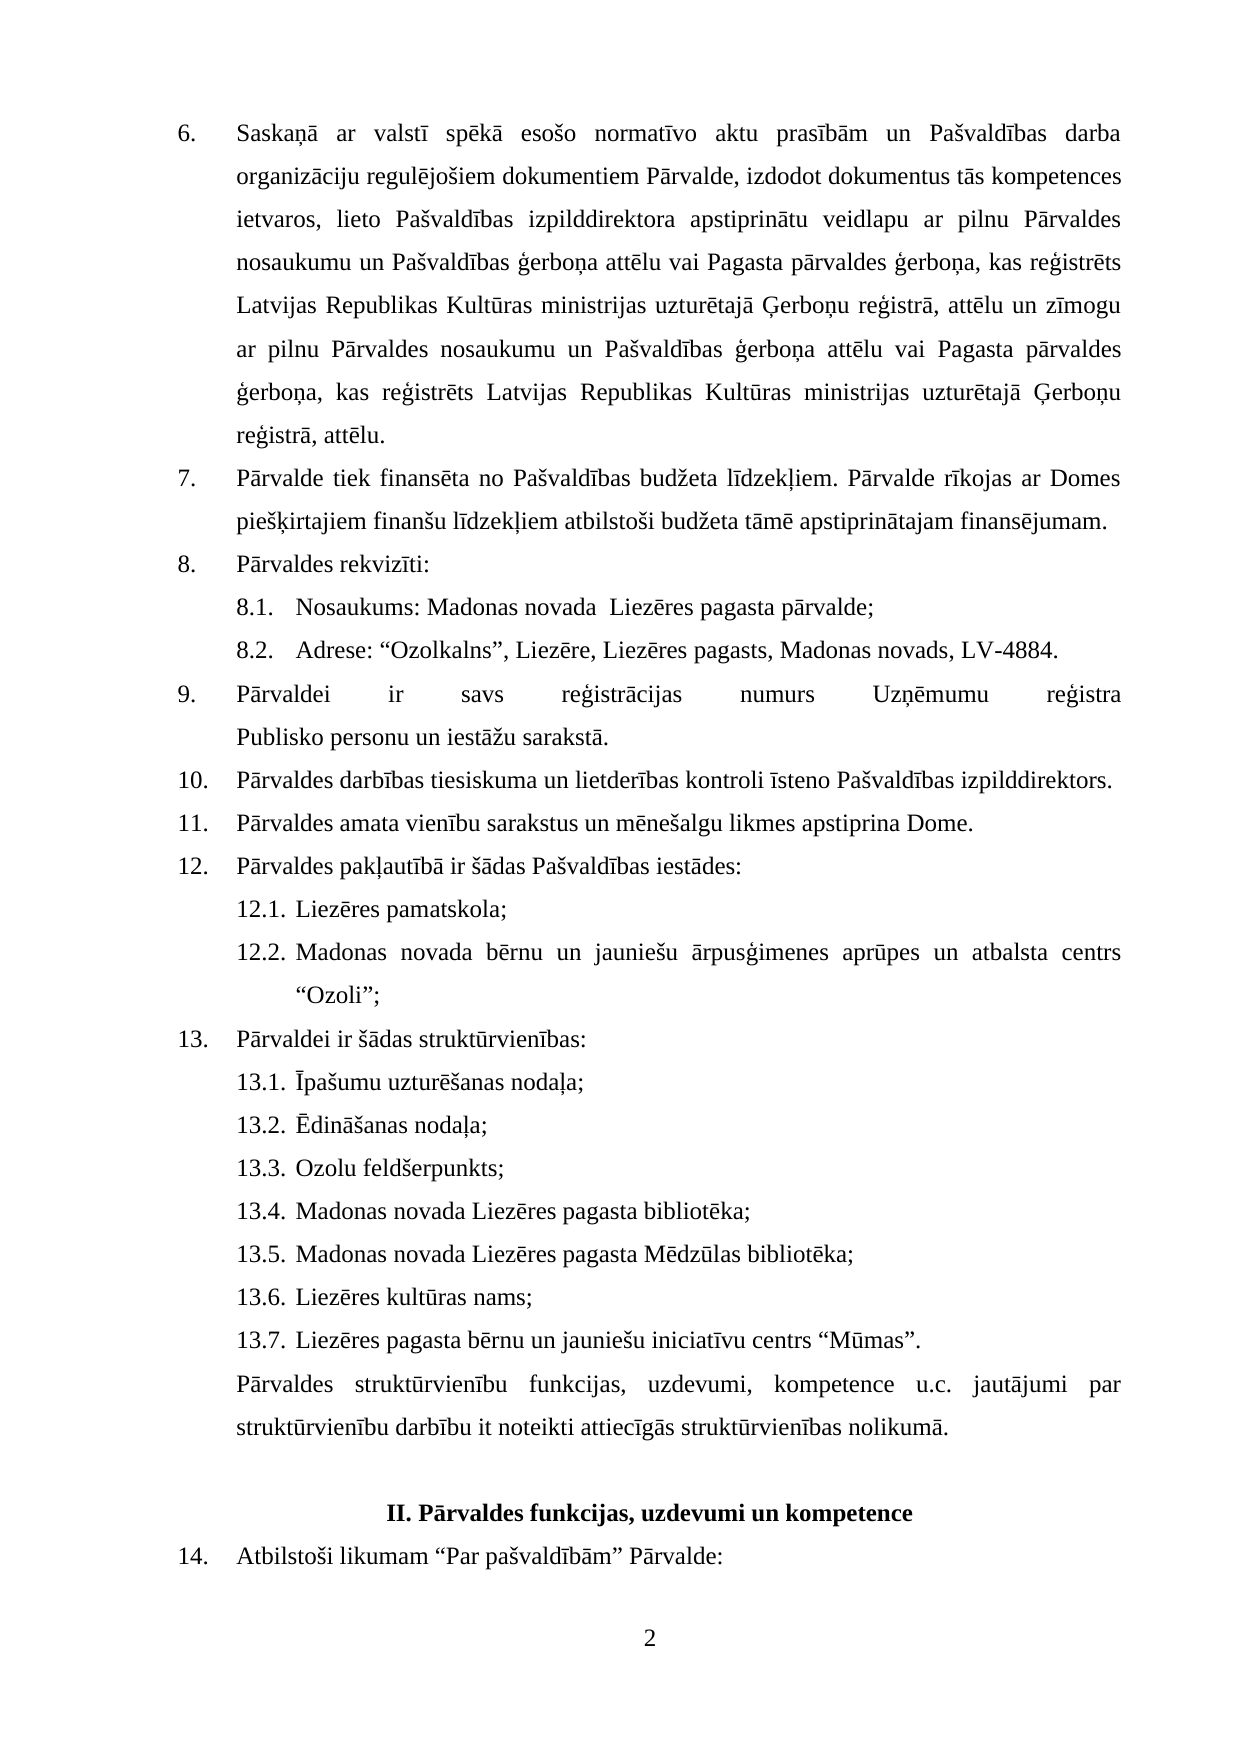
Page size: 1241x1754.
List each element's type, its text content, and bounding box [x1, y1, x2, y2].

list Pārvaldes rekvizīti: [177, 549, 1122, 578]
list Pārvaldes struktūrvienību funkcijas, uzdevumi, kompetence u.c. jautājumi par struktūrvienību darbību it noteikti attiecīgās struktūrvienības nolikumā. [236, 1369, 1122, 1441]
list Liezēres kultūras nams; [236, 1282, 1122, 1311]
list Ozolu feldšerpunkts; [236, 1153, 1122, 1182]
text II. Pārvaldes funkcijas, uzdevumi un kompetence [177, 1498, 1122, 1527]
list Liezēres pamatskola; [236, 894, 1122, 923]
list Adrese: “Ozolkalns”, Liezēre, Liezēres pagasts, Madonas novads, LV-4884. [236, 636, 1122, 664]
list Nosaukums: Madonas novada Liezēres pagasta pārvalde; [236, 592, 1122, 621]
list Pārvalde tiek finansēta no Pašvaldības budžeta līdzekļiem. Pārvalde rīkojas ar Domes piešķirtajiem finanšu līdzekļiem atbilstoši budžeta tāmē apstiprinātajam finansējumam. [177, 463, 1122, 535]
list Atbilstoši likumam “Par pašvaldībām” Pārvalde: [177, 1541, 1122, 1570]
list Pārvaldei ir šādas struktūrvienības: [177, 1024, 1122, 1052]
list Pārvaldes darbības tiesiskuma un lietderības kontroli īsteno Pašvaldības izpilddirektors. [177, 765, 1122, 794]
list Saskaņā ar valstī spēkā esošo normatīvo aktu prasībām un Pašvaldības darba organizāciju regulējošiem dokumentiem Pārvalde, izdodot dokumentus tās kompetences ietvaros, lieto Pašvaldības izpilddirektora apstiprinātu veidlapu ar pilnu Pārvaldes nosaukumu un Pašvaldības ģerboņa attēlu vai Pagasta pārvaldes ģerboņa, kas reģistrēts Latvijas Republikas Kultūras ministrijas uzturētajā Ģerboņu reģistrā, attēlu un zīmogu ar pilnu Pārvaldes nosaukumu un Pašvaldības ģerboņa attēlu vai Pagasta pārvaldes ģerboņa, kas reģistrēts Latvijas Republikas Kultūras ministrijas uzturētajā Ģerboņu reģistrā, attēlu. [177, 118, 1122, 449]
list Pārvaldes amata vienību sarakstus un mēnešalgu likmes apstiprina Dome. [177, 808, 1122, 837]
list Madonas novada Liezēres pagasta Mēdzūlas bibliotēka; [236, 1239, 1122, 1268]
list Ēdināšanas nodaļa; [236, 1110, 1122, 1139]
list Pārvaldei ir savs reģistrācijas numurs Uzņēmumu reģistra Publisko personu un iestāžu sarakstā. [177, 679, 1122, 751]
list Īpašumu uzturēšanas nodaļa; [236, 1067, 1122, 1096]
list Madonas novada bērnu un jauniešu ārpusģimenes aprūpes un atbalsta centrs “Ozoli”; [236, 937, 1122, 1009]
list Liezēres pagasta bērnu un jauniešu iniciatīvu centrs “Mūmas”. [236, 1326, 1122, 1354]
list Madonas novada Liezēres pagasta bibliotēka; [236, 1196, 1122, 1225]
list Pārvaldes pakļautībā ir šādas Pašvaldības iestādes: [177, 851, 1122, 880]
